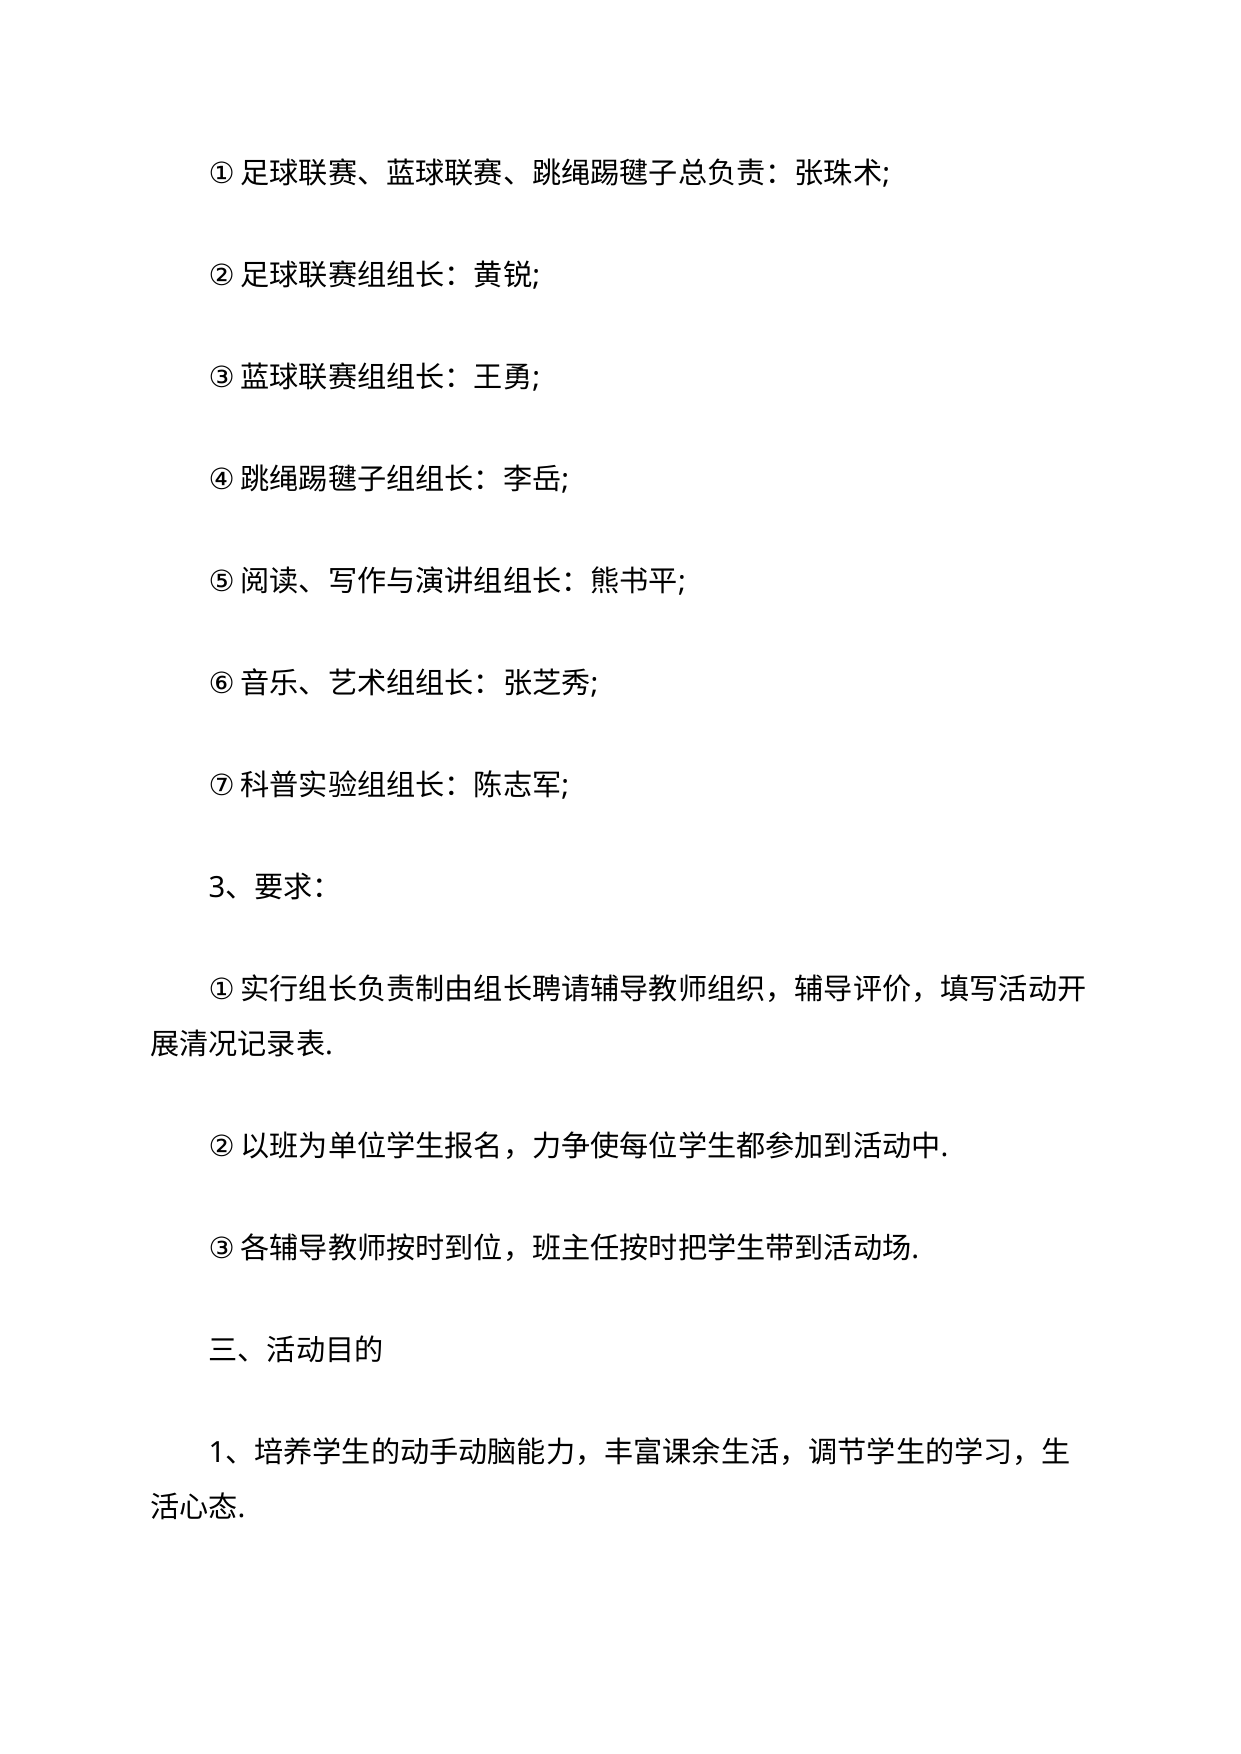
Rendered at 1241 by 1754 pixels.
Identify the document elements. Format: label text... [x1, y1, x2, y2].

text ⑤阅读、写作与演讲组组长：熊书平; [150, 558, 1090, 600]
text ②足球联赛组组长：黄锐; [150, 252, 1090, 294]
text 三、活动目的 [150, 1327, 1090, 1369]
text 1、培养学生的动手动脑能力，丰富课余生活，调节学生的学习，生活心态. [150, 1428, 1090, 1526]
text ③各辅导教师按时到位，班主任按时把学生带到活动场. [150, 1225, 1090, 1267]
text ⑥音乐、艺术组组长：张芝秀; [150, 660, 1090, 702]
text ⑦科普实验组组长：陈志军; [150, 762, 1090, 804]
text 3、要求： [150, 864, 1090, 906]
text ②以班为单位学生报名，力争使每位学生都参加到活动中. [150, 1123, 1090, 1165]
text ①足球联赛、蓝球联赛、跳绳踢毽子总负责：张珠术; [150, 150, 1090, 192]
text ④跳绳踢毽子组组长：李岳; [150, 456, 1090, 498]
text ③蓝球联赛组组长：王勇; [150, 354, 1090, 396]
text ①实行组长负责制由组长聘请辅导教师组织，辅导评价，填写活动开展清况记录表. [150, 966, 1090, 1063]
